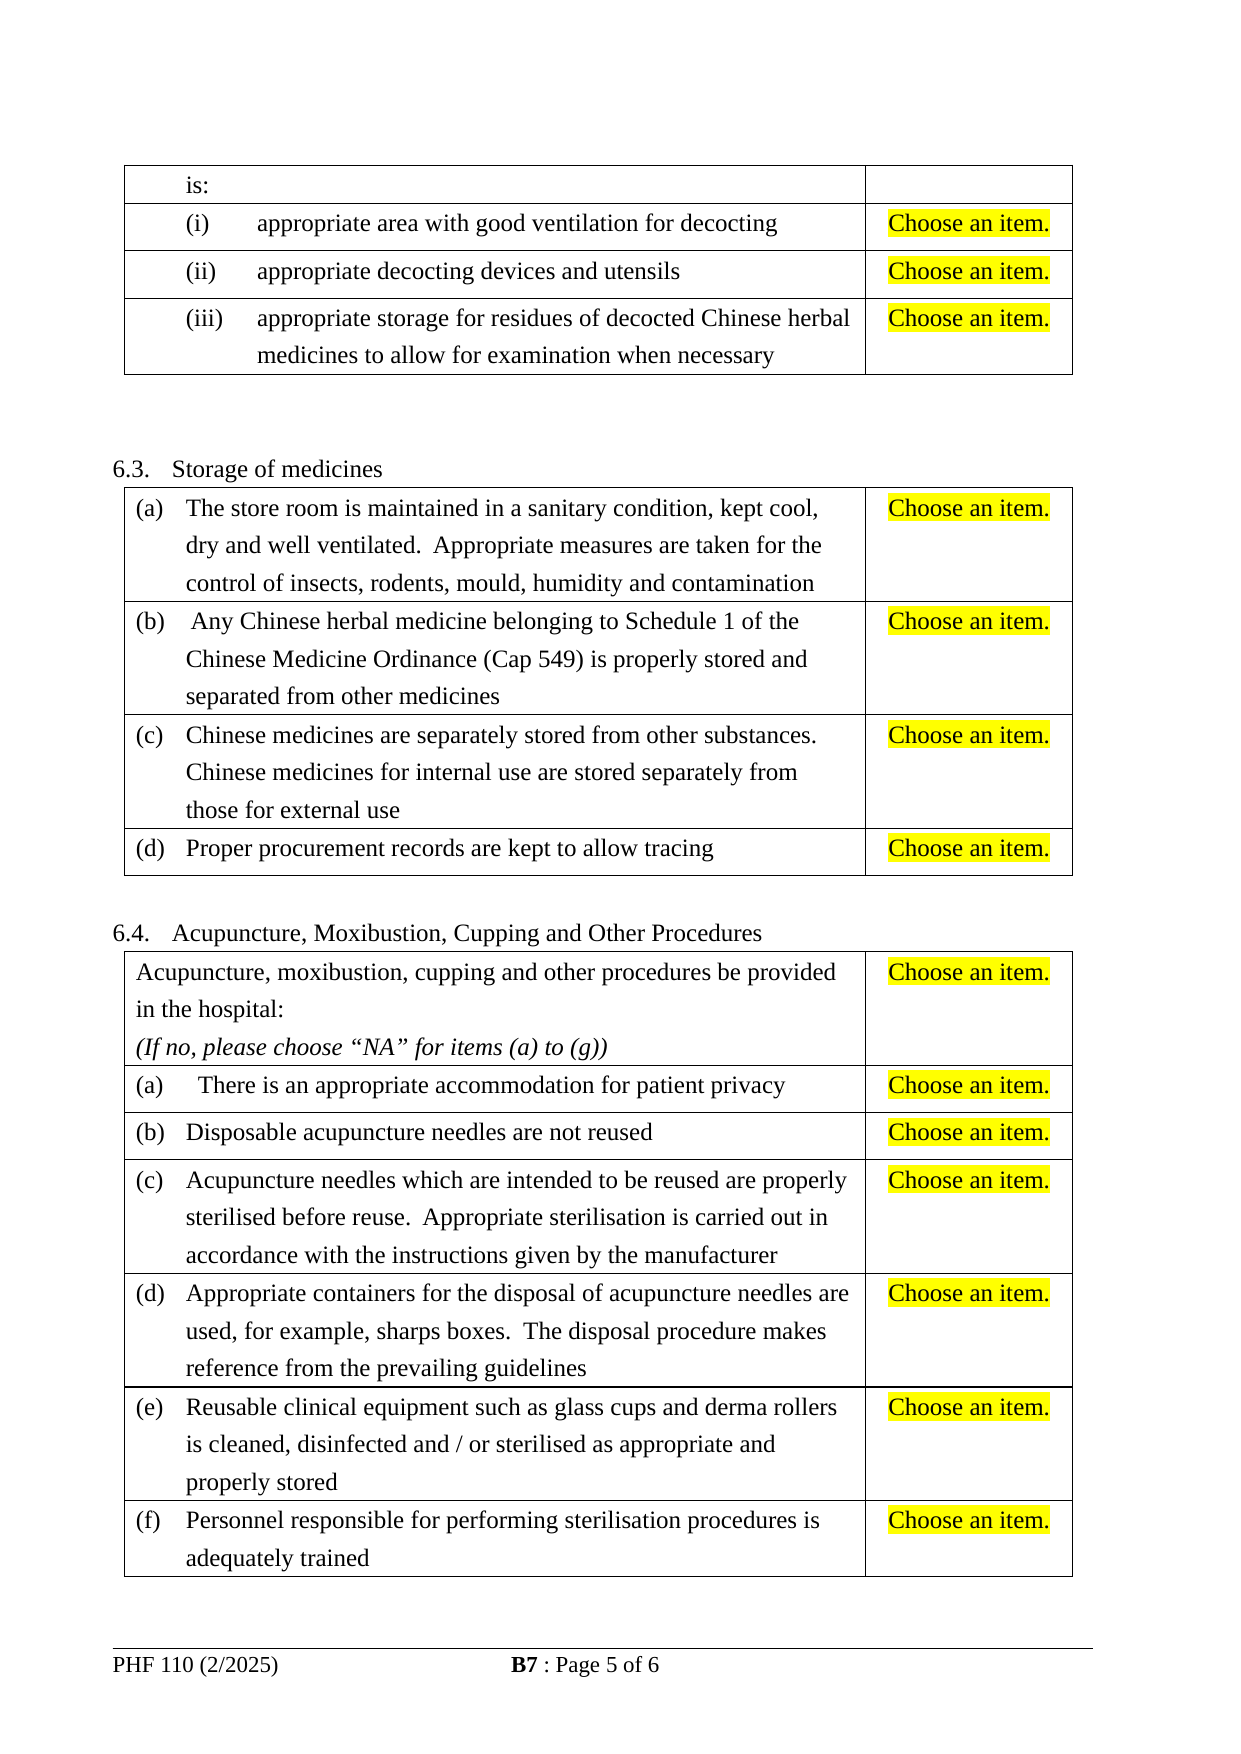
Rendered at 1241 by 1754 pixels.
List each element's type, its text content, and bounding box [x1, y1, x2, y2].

table_header Acupuncture, moxibustion, cupping and other procedures be provided in the hospital: (If no, please choose “NA” for items (a) to (g)) [125, 952, 865, 1065]
table_cell [866, 829, 1072, 875]
table_cell Disposable acupuncture needles are not reused [125, 1113, 865, 1159]
table_cell [866, 715, 1072, 828]
table_header The store room is maintained in a sanitary condition, kept cool, dry and well ventilated. Appropriate measures are taken for the control of insects, rodents, mould, humidity and contamination [125, 488, 865, 601]
table_cell [866, 1160, 1072, 1273]
table_cell [866, 1113, 1072, 1159]
table_cell There is an appropriate accommodation for patient privacy [125, 1066, 865, 1112]
list Acupuncture, Moxibustion, Cupping and Other Procedures [112, 914, 1093, 951]
table_cell Chinese medicines are separately stored from other substances. Chinese medicines for internal use are stored separately from those for external use [125, 715, 865, 828]
table_cell [866, 204, 1072, 250]
table_cell [866, 251, 1072, 298]
table_cell [866, 1388, 1072, 1500]
table_cell Reusable clinical equipment such as glass cups and derma rollers is cleaned, disinfected and / or sterilised as appropriate and properly stored [125, 1388, 865, 1500]
table_cell (iii) appropriate storage for residues of decocted Chinese herbal medicines to allow for examination when necessary [125, 299, 865, 374]
list Storage of medicines [112, 450, 1093, 487]
table_cell Any Chinese herbal medicine belonging to Schedule 1 of the Chinese Medicine Ordinance (Cap 549) is properly stored and separated from other medicines [125, 602, 865, 714]
table_cell Appropriate containers for the disposal of acupuncture needles are used, for example, sharps boxes. The disposal procedure makes reference from the prevailing guidelines [125, 1274, 865, 1386]
table_cell Proper procurement records are kept to allow tracing [125, 829, 865, 875]
table_cell Acupuncture needles which are intended to be reused are properly sterilised before reuse. Appropriate sterilisation is carried out in accordance with the instructions given by the manufacturer [125, 1160, 865, 1273]
table_cell [866, 1066, 1072, 1112]
table_cell [866, 299, 1072, 374]
table_header [866, 952, 1072, 1065]
table_cell [866, 602, 1072, 714]
table_header [866, 488, 1072, 601]
table_cell Personnel responsible for performing sterilisation procedures is adequately trained [125, 1501, 865, 1576]
table_cell [866, 166, 1072, 203]
table_cell [866, 1501, 1072, 1576]
table_cell (ii) appropriate decocting devices and utensils [125, 251, 865, 298]
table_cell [125, 166, 865, 203]
table_cell (i) appropriate area with good ventilation for decocting [125, 204, 865, 250]
table_cell [866, 1274, 1072, 1386]
